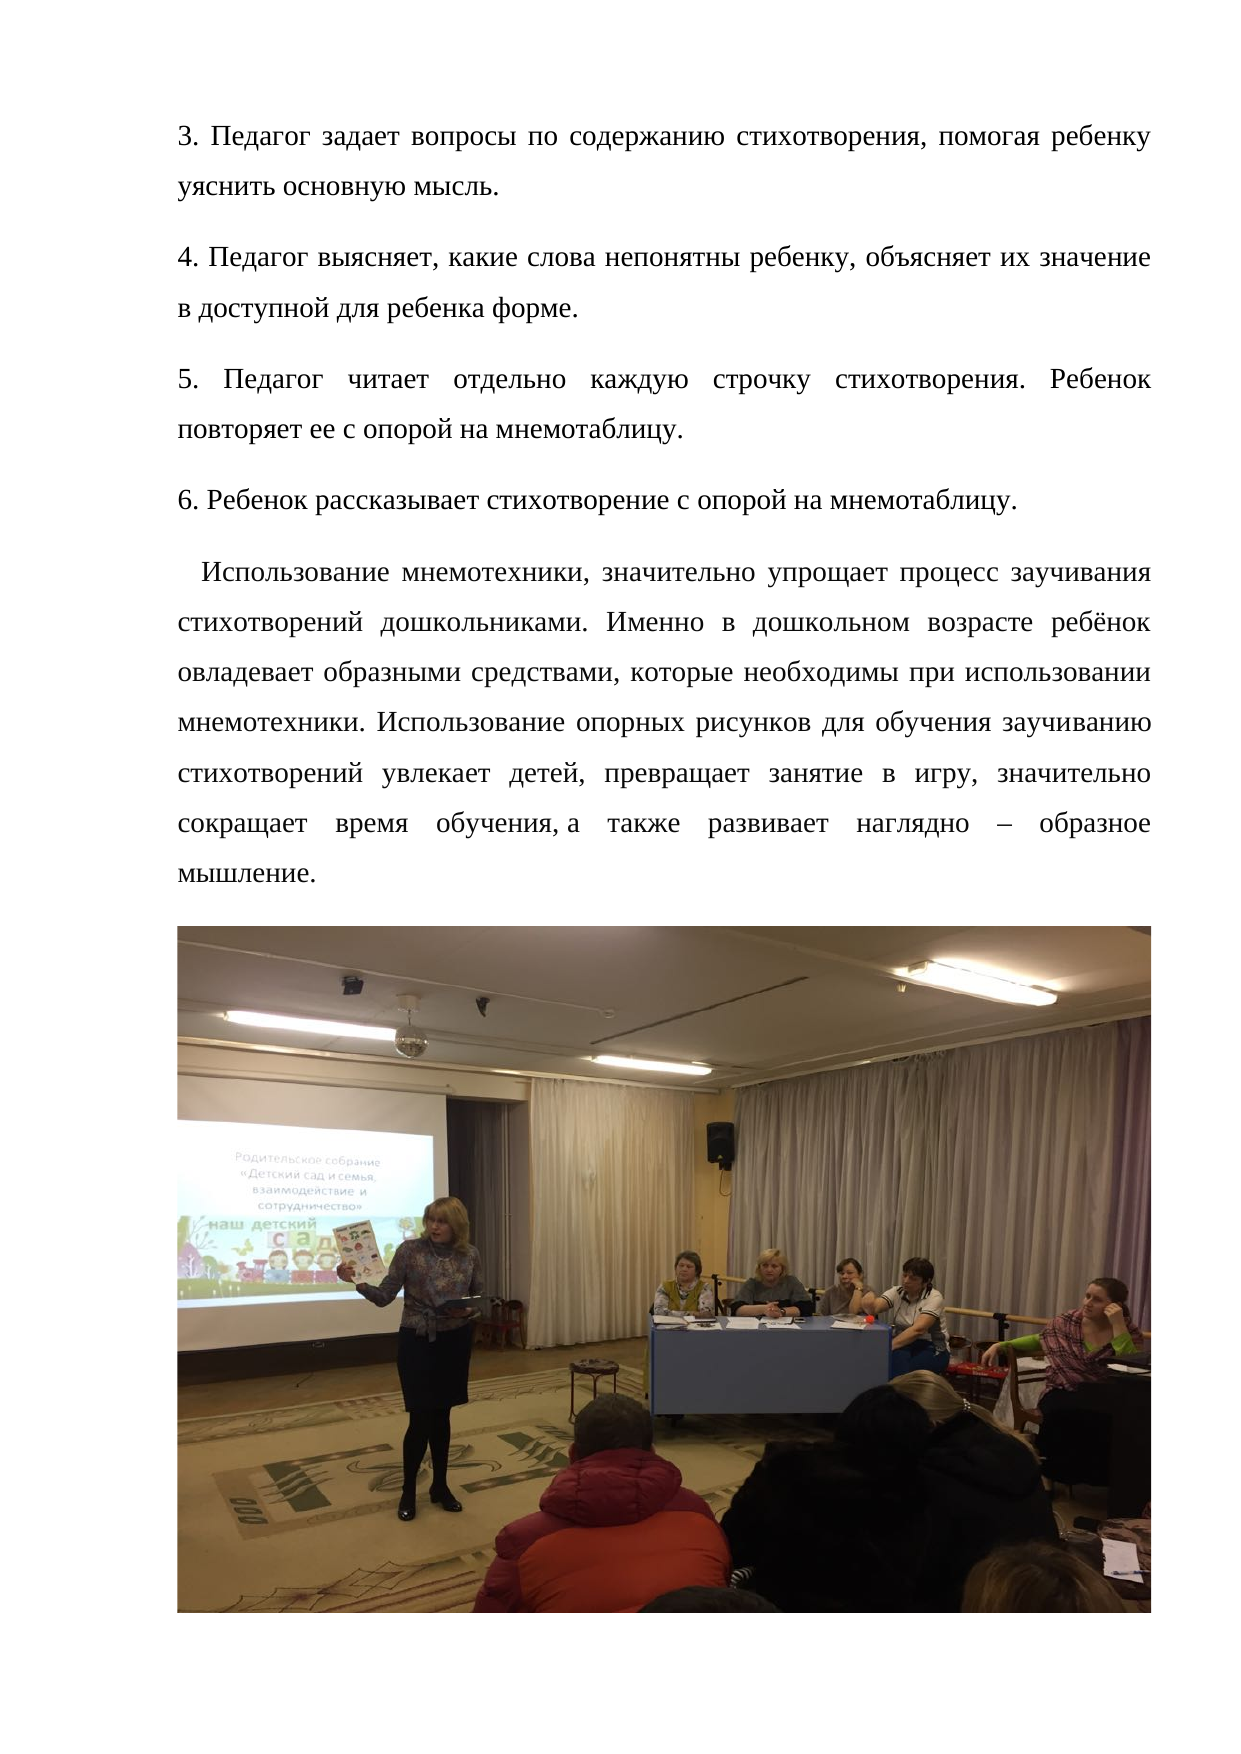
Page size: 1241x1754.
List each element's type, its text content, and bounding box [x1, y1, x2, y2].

text 6. Ребенок рассказывает стихотворение с опорой на мнемотаблицу. [177, 482, 1152, 516]
text 4. Педагог выясняет, какие слова непонятны ребенку, объясняет их значение в доступной для ребенка форме. [177, 239, 1152, 323]
picture [177, 926, 1152, 1613]
text 5. Педагог читает отдельно каждую строчку стихотворения. Ребенок повторяет ее с опорой на мнемотаблицу. [177, 361, 1152, 445]
text Использование мнемотехники, значительно упрощает процесс заучивания стихотворений дошкольниками. Именно в дошкольном возрасте ребёнок овладевает образными средствами, которые необходимы при использовании мнемотехники. Использование опорных рисунков для обучения заучиванию стихотворений увлекает детей, превращает занятие в игру, значительно сокращает время обучения, а также развивает наглядно – образное мышление. [177, 554, 1152, 889]
text 3. Педагог задает вопросы по содержанию стихотворения, помогая ребенку уяснить основную мысль. [177, 118, 1152, 202]
